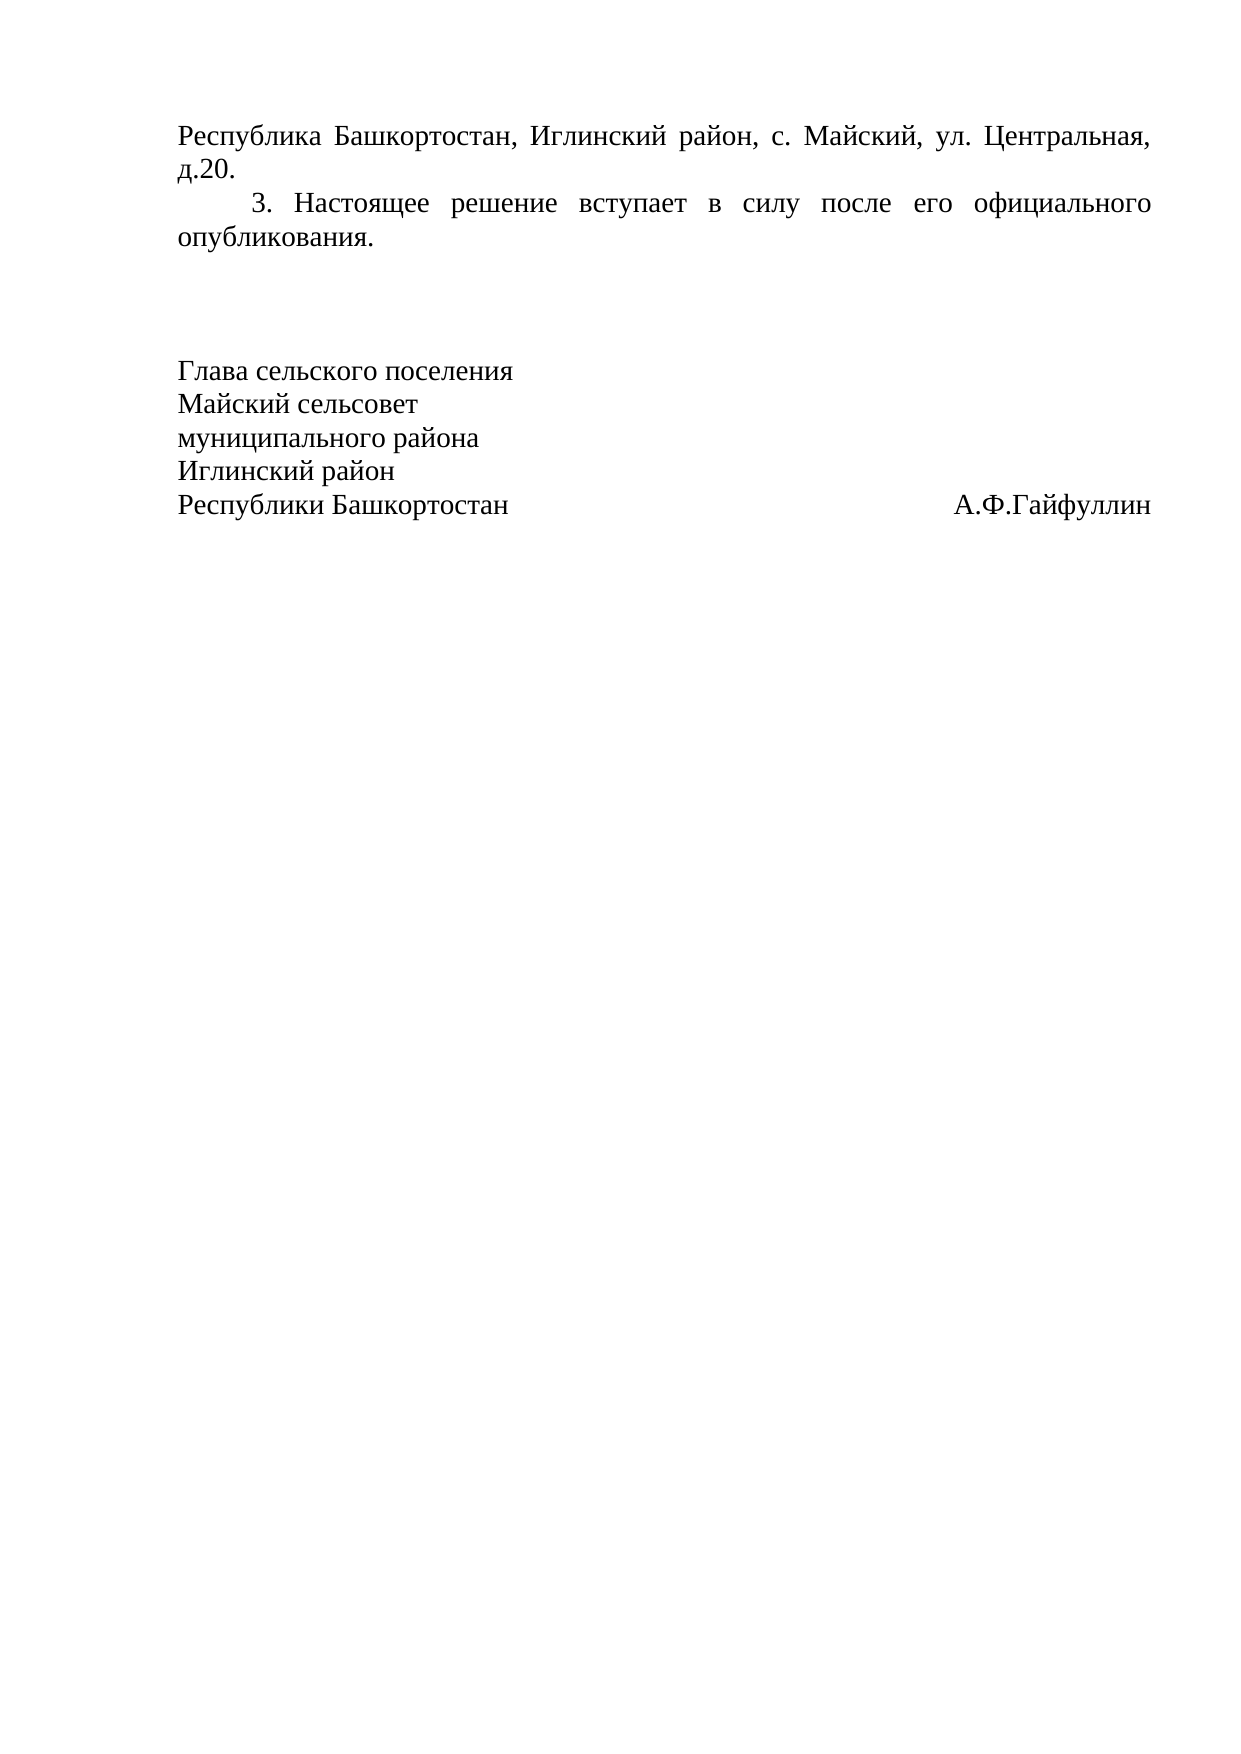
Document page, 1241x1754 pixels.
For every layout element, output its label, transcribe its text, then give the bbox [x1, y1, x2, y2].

text 3. Настоящее решение вступает в силу после его официального опубликования. [177, 185, 1152, 252]
text муниципального района [177, 420, 1152, 453]
text Республики Башкортостан А.Ф.Гайфуллин [177, 487, 1152, 521]
text Майский сельсовет [177, 386, 1152, 420]
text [177, 118, 1152, 185]
text Иглинский район [177, 453, 1152, 487]
text Глава сельского поселения [177, 353, 1152, 386]
